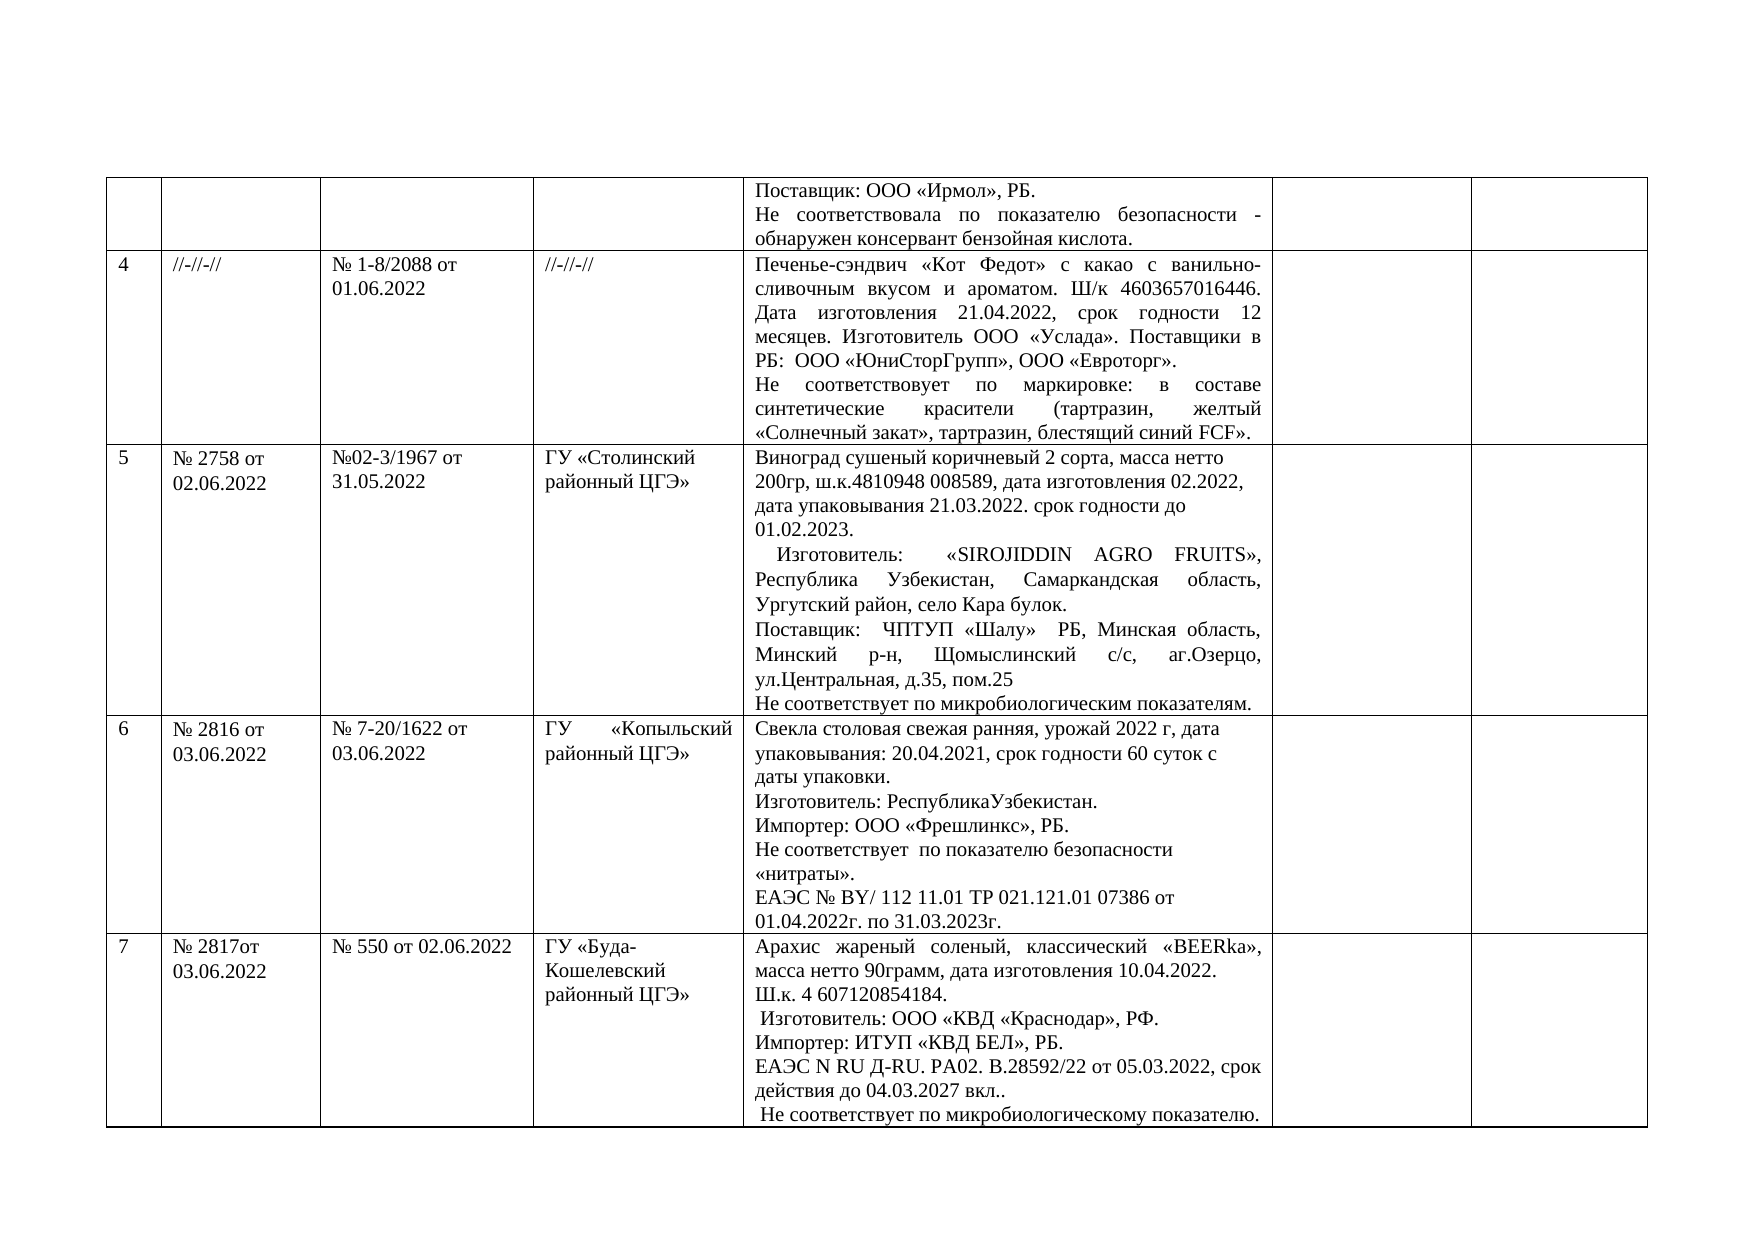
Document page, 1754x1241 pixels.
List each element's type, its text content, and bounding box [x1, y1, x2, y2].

table_cell 4 [107, 251, 161, 444]
table_cell Печенье-сэндвич «Кот Федот» с какао с ванильно-сливочным вкусом и ароматом. Ш/к 4603657016446. Дата изготовления 21.04.2022, срок годности 12 месяцев. Изготовитель ООО «Услада». Поставщики в РБ: ООО «ЮниСторГрупп», ООО «Евроторг». Не соответствовует по маркировке: в составе синтетические красители (тартразин, желтый «Солнечный закат», тартразин, блестящий синий FCF». [744, 251, 1272, 444]
table_cell № 2817от 03.06.2022 [162, 934, 320, 1126]
table_cell 6 [107, 716, 161, 933]
table_cell ГУ «Столинский районный ЦГЭ» [534, 445, 743, 715]
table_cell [534, 178, 743, 250]
table_cell 3 [107, 178, 161, 250]
table_cell [1472, 716, 1647, 933]
table_cell ГУ «Копыльский районный ЦГЭ» [534, 716, 743, 933]
table_cell ГУ «Буда-Кошелевский районный ЦГЭ» [534, 934, 743, 1126]
table_cell 7 [107, 934, 161, 1126]
table_cell [1273, 934, 1471, 1126]
table_cell № 7-20/1622 от 03.06.2022 [321, 716, 533, 933]
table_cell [162, 178, 320, 250]
table_cell [1472, 445, 1647, 715]
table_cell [321, 178, 533, 250]
table_cell № 2816 от 03.06.2022 [162, 716, 320, 933]
table_cell № 1-8/2088 от 01.06.2022 [321, 251, 533, 444]
table_cell 5 [107, 445, 161, 715]
table_cell //-//-// [162, 251, 320, 444]
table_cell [744, 178, 1272, 250]
table_cell Арахис жареный соленый, классический «BEERka», масса нетто 90грамм, дата изготовления 10.04.2022. Ш.к. 4 607120854184. Изготовитель: ООО «КВД «Краснодар», РФ. Импортер: ИТУП «КВД БЕЛ», РБ. ЕАЭС N RU Д-RU. РА02. В.28592/22 от 05.03.2022, срок действия до 04.03.2027 вкл.. Не соответствует по микробиологическому показателю. [744, 934, 1272, 1126]
table_cell //-//-// [534, 251, 743, 444]
table_cell [1472, 251, 1647, 444]
table_cell [1273, 445, 1471, 715]
table_cell [1472, 178, 1647, 250]
table_cell № 550 от 02.06.2022 [321, 934, 533, 1126]
table_cell Виноград сушеный коричневый 2 сорта, масса нетто 200гр, ш.к.4810948 008589, дата изготовления 02.2022, дата упаковывания 21.03.2022. срок годности до 01.02.2023. Изготовитель: «SIROJIDDIN AGRO FRUITS», Республика Узбекистан, Самаркандская область, Ургутский район, село Кара булок. Поставщик: ЧПТУП «Шалу» РБ, Минская область, Минский р-н, Щомыслинский с/с, аг.Озерцо, ул.Центральная, д.35, пом.25 Не соответствует по микробиологическим показателям. [744, 445, 1272, 715]
table_cell [1273, 178, 1471, 250]
table_cell [1273, 716, 1471, 933]
table_cell Свекла столовая свежая ранняя, урожай 2022 г, дата упаковывания: 20.04.2021, срок годности 60 суток с даты упаковки. Изготовитель: РеспубликаУзбекистан. Импортер: ООО «Фрешлинкс», РБ. Не соответствует по показателю безопасности «нитраты». ЕАЭС № BY/ 112 11.01 ТР 021.121.01 07386 от 01.04.2022г. по 31.03.2023г. [744, 716, 1272, 933]
table_cell №02-3/1967 от 31.05.2022 [321, 445, 533, 715]
table_cell [1472, 934, 1647, 1126]
table_cell № 2758 от 02.06.2022 [162, 445, 320, 715]
table_cell [1273, 251, 1471, 444]
